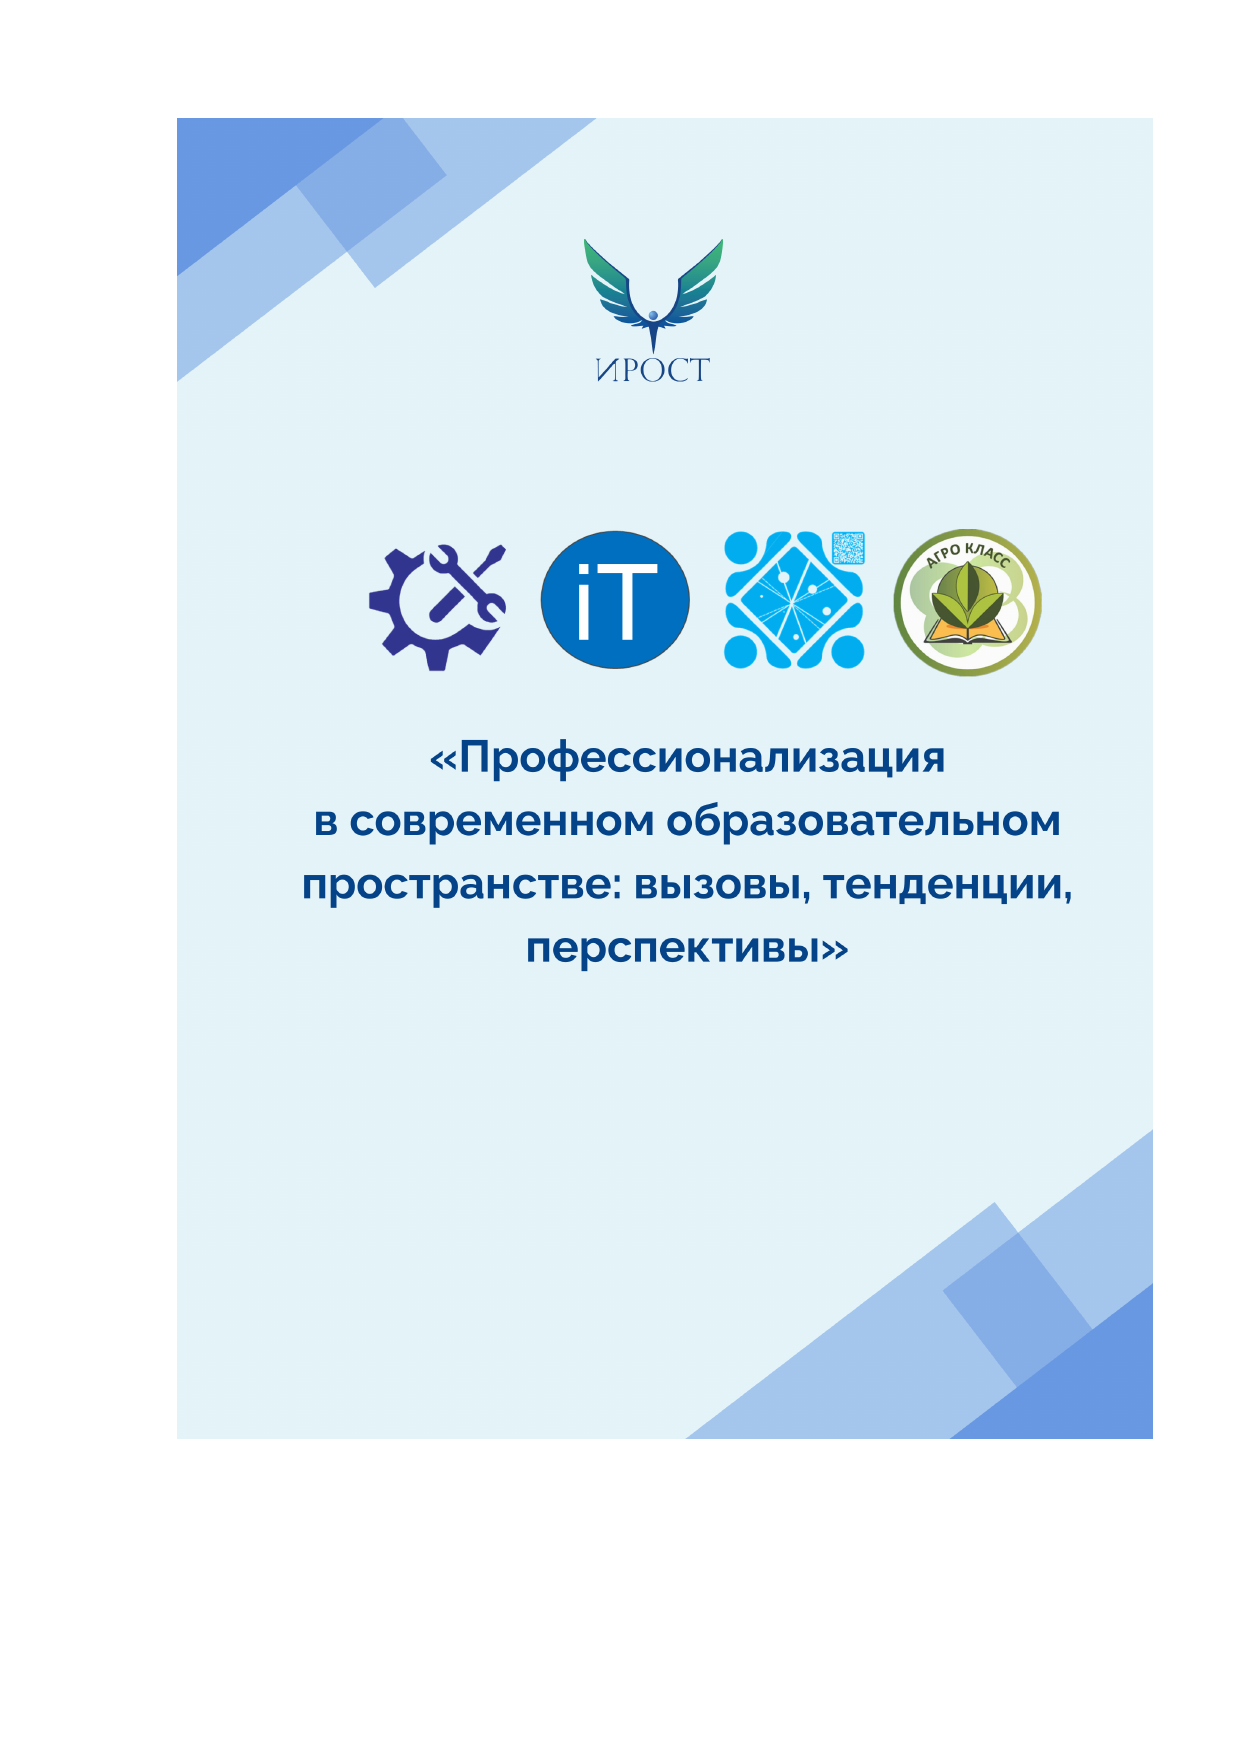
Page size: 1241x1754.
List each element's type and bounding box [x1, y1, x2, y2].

picture [177, 118, 1153, 1439]
